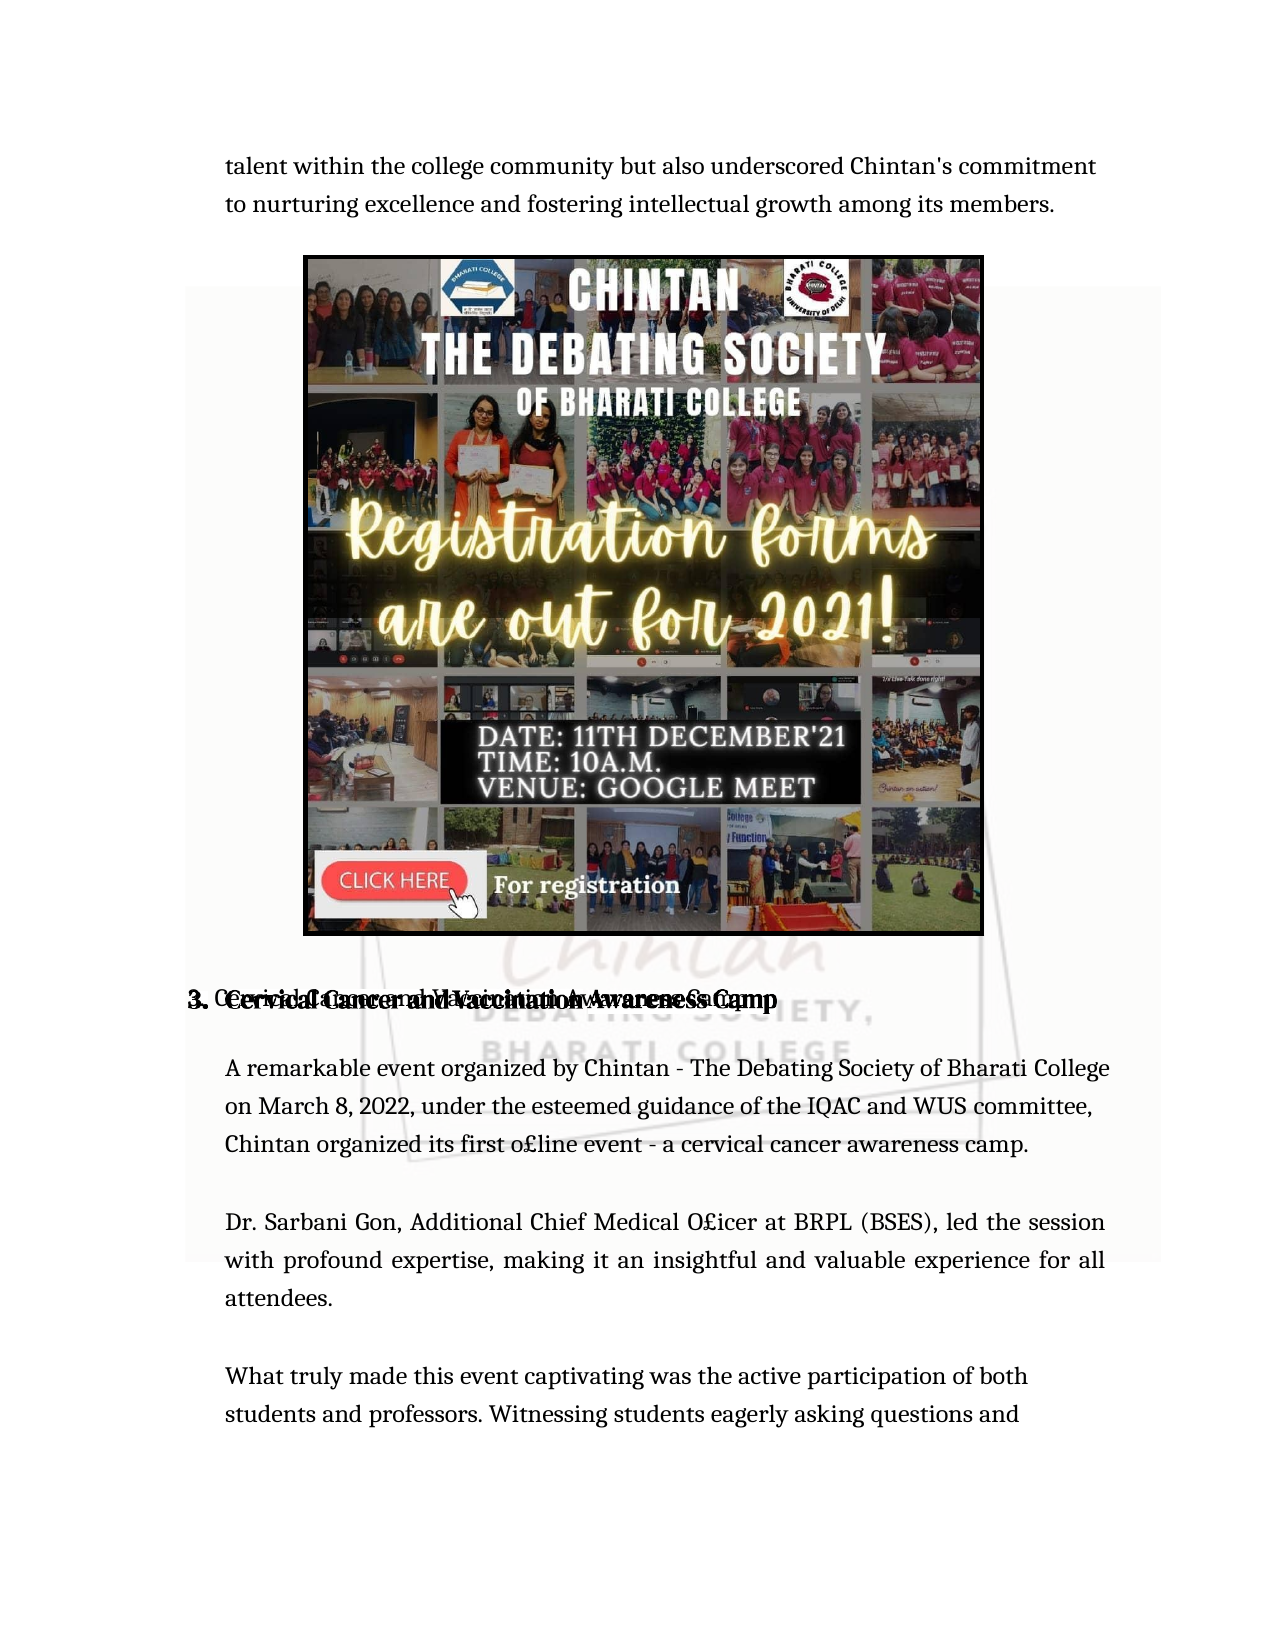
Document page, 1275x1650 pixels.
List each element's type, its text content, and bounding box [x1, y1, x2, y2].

picture [185, 286, 1161, 1262]
text 3. Cervical Cancer and Vaccination Awareness Camp [187, 984, 1275, 1013]
text Dr. Sarbani Gon, Additional Chief Medical O£icer at BRPL (BSES), led the session with profound expertise, making it an insightful and valuable experience for all attendees. [225, 1208, 1106, 1313]
text A remarkable event organized by Chintan - The Debating Society of Bharati College on March 8, 2022, under the esteemed guidance of the IQAC and WUS committee, Chintan organized its first o£line event - a cervical cancer awareness camp. [225, 1054, 1122, 1159]
picture [308, 259, 980, 931]
text talent within the college community but also underscored Chintan's commitment to nurturing excellence and fostering intellectual growth among its members. [225, 152, 1121, 219]
text What truly made this event captivating was the active participation of both students and professors. Witnessing students eagerly asking questions and [225, 1362, 1052, 1428]
